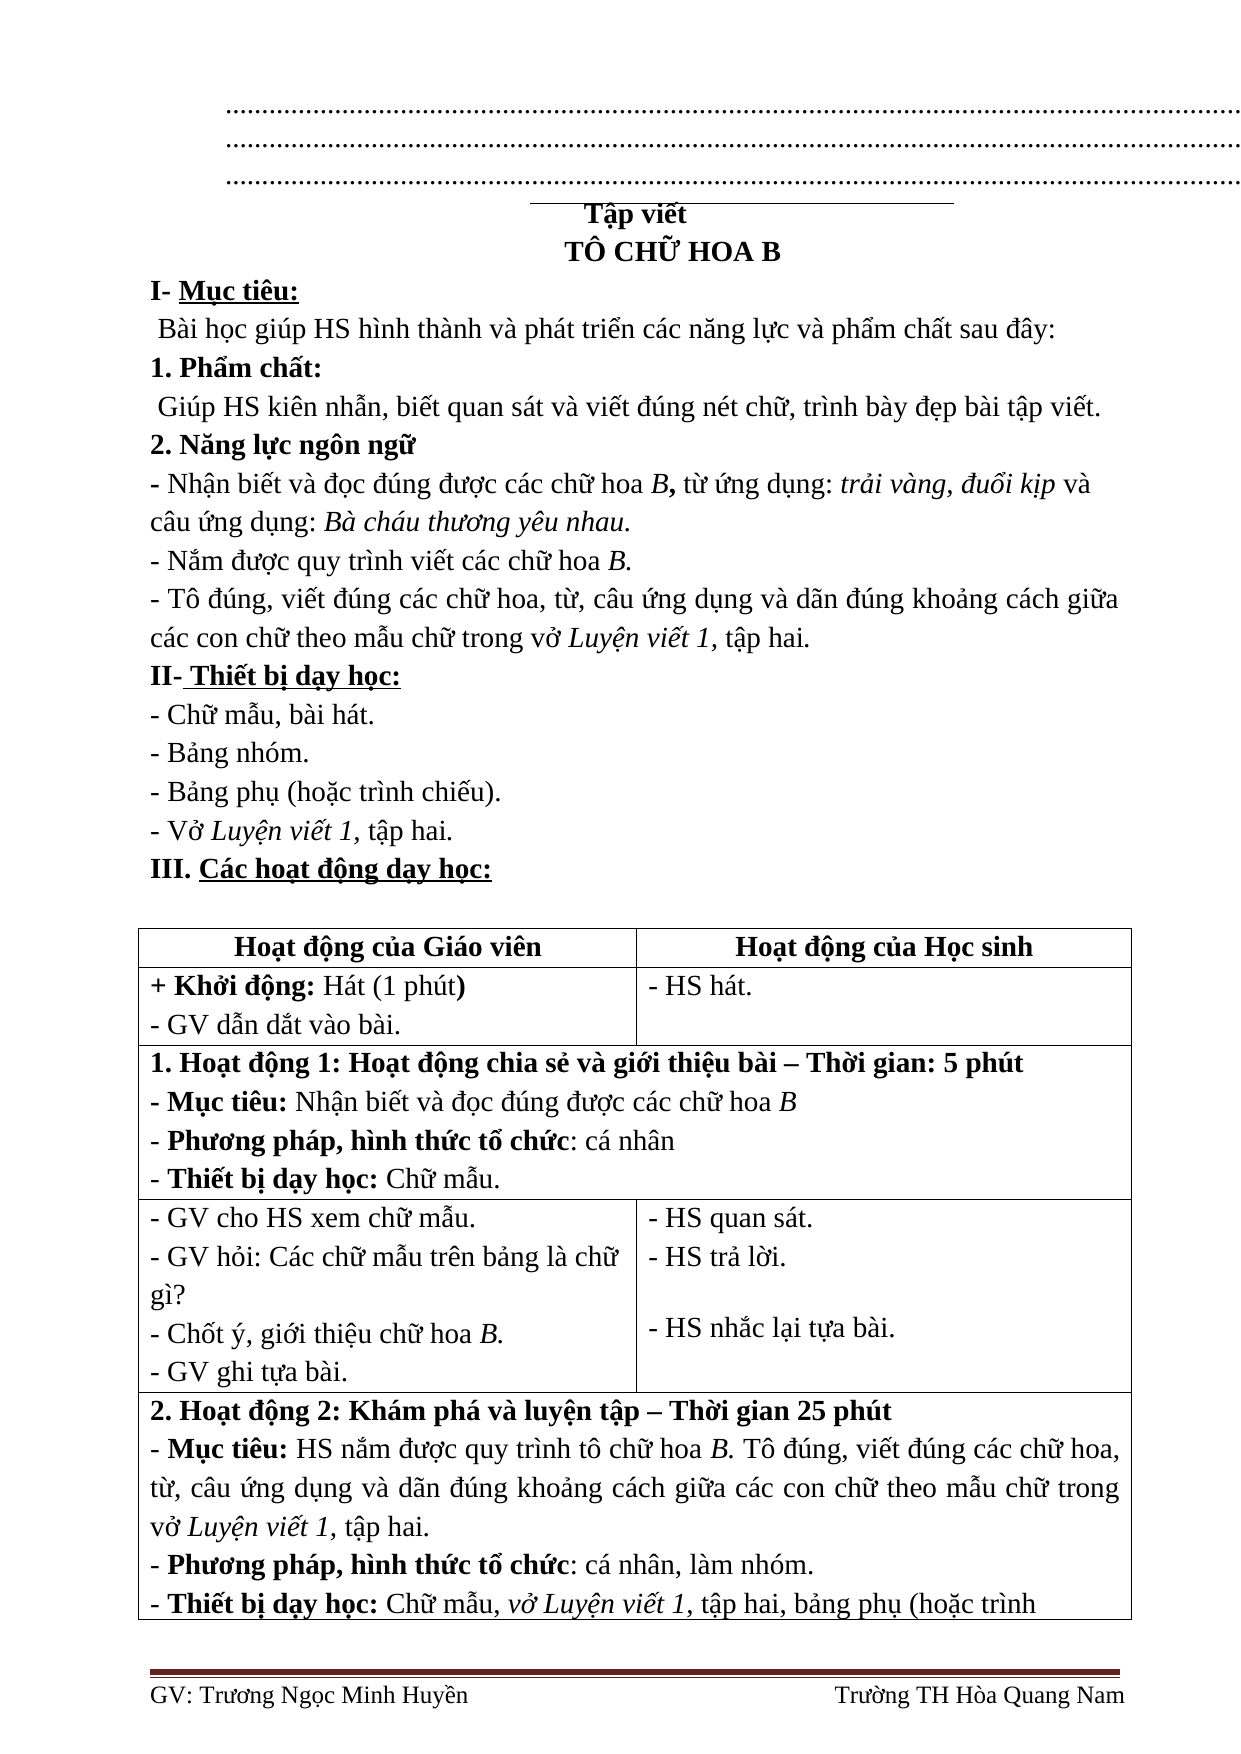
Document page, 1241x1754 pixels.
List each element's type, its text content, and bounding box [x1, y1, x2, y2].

text - Bảng phụ (hoặc trình chiếu). [150, 774, 1120, 808]
table_cell - GV cho HS xem chữ mẫu. - GV hỏi: Các chữ mẫu trên bảng là chữ gì? - Chốt ý, giới thiệu chữ hoa B. - GV ghi tựa bài. [139, 1200, 636, 1392]
table_cell - HS hát. [637, 968, 1131, 1044]
table_cell - HS quan sát. - HS trả lời. - HS nhắc lại tựa bài. [637, 1200, 1131, 1392]
table_header Hoạt động của Giáo viên [139, 929, 636, 967]
text TÔ CHỮ HOA B [150, 234, 1120, 268]
text 2. Năng lực ngôn ngữ [150, 427, 1120, 461]
table_header Hoạt động của Học sinh [637, 929, 1131, 967]
text Tập viết [150, 196, 1120, 229]
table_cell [139, 1393, 1131, 1619]
table_cell + Khởi động: Hát (1 phút) - GV dẫn dắt vào bài. [139, 968, 636, 1044]
text - Bảng nhóm. [150, 736, 1120, 769]
text - Nắm được quy trình viết các chữ hoa B. [150, 543, 1120, 576]
text Bài học giúp HS hình thành và phát triển các năng lực và phẩm chất sau đây: [150, 312, 1120, 345]
text - Chữ mẫu, bài hát. [150, 697, 1120, 731]
text - Vở Luyện viết 1, tập hai. [150, 813, 1120, 846]
text I- Mục tiêu: [150, 273, 1120, 307]
text Giúp HS kiên nhẫn, biết quan sát và viết đúng nét chữ, trình bày đẹp bài tập viết. [150, 389, 1120, 422]
table_cell 1. Hoạt động 1: Hoạt động chia sẻ và giới thiệu bài – Thời gian: 5 phút - Mục tiêu: Nhận biết và đọc đúng được các chữ hoa B - Phương pháp, hình thức tổ chức: cá nhân - Thiết bị dạy học: Chữ mẫu. [139, 1046, 1131, 1199]
text - Nhận biết và đọc đúng được các chữ hoa B, từ ứng dụng: trải vàng, đuổi kịp và câu ứng dụng: Bà cháu thương yêu nhau. [150, 466, 1120, 538]
text 1. Phẩm chất: [150, 350, 1120, 384]
text - Tô đúng, viết đúng các chữ hoa, từ, câu ứng dụng và dãn đúng khoảng cách giữa các con chữ theo mẫu chữ trong vở Luyện viết 1, tập hai. [150, 581, 1120, 653]
text II- Thiết bị dạy học: [150, 658, 1120, 692]
text III. Các hoạt động dạy học: [150, 851, 1120, 885]
